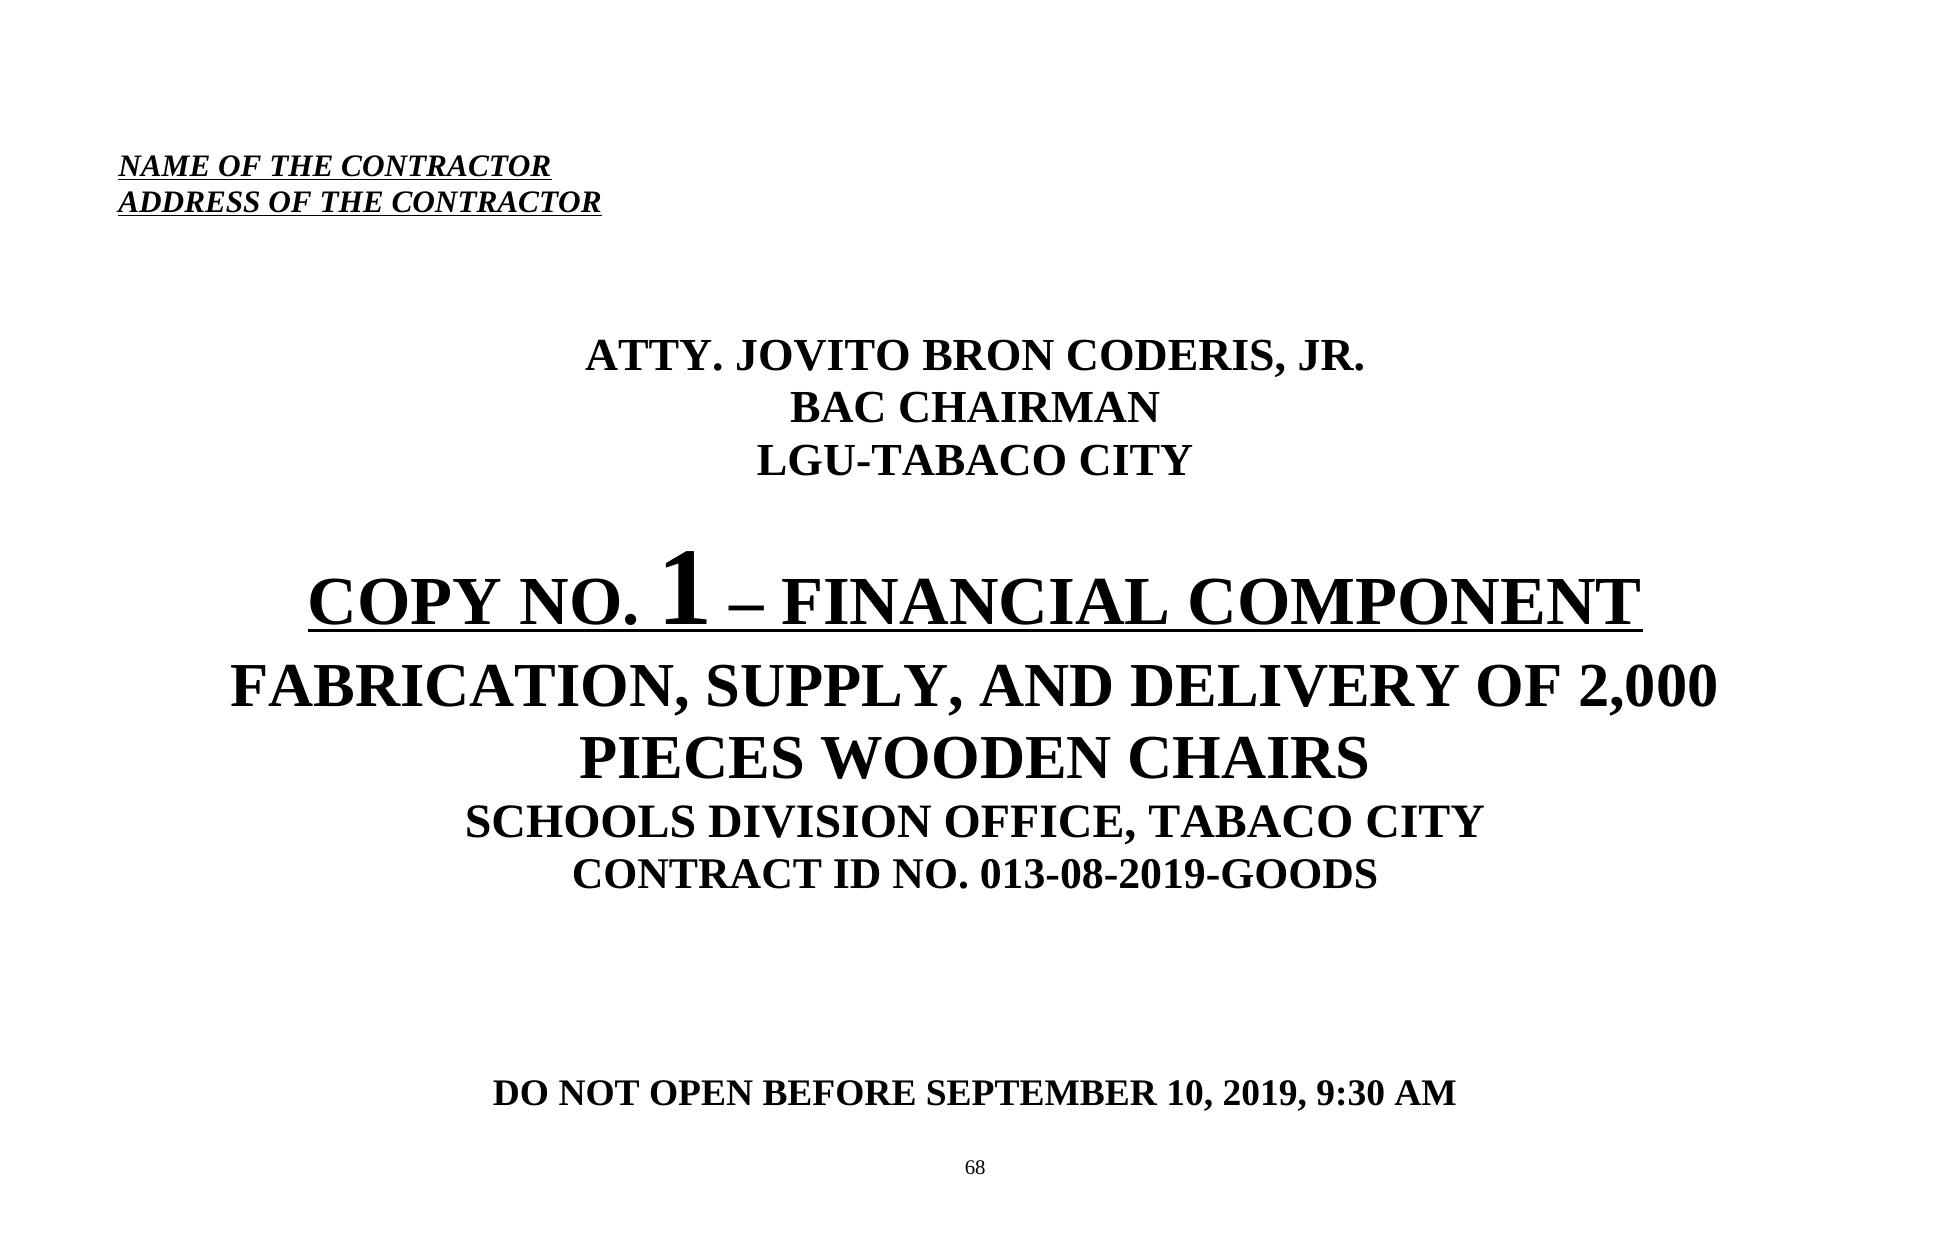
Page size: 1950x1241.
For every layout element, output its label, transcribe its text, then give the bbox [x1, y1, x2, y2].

text BAC CHAIRMAN [118, 380, 1832, 433]
text ATTY. JOVITO BRON CODERIS, JR. [118, 327, 1832, 380]
text FABRICATION, SUPPLY, AND DELIVERY OF 2,000 PIECES WOODEN CHAIRS [118, 648, 1832, 792]
text CONTRACT ID NO. 013-08-2019-GOODS [118, 847, 1832, 898]
text COPY NO. 1 – FINANCIAL COMPONENT [118, 521, 1832, 648]
text ADDRESS OF THE CONTRACTOR [118, 184, 1832, 219]
text NAME OF THE CONTRACTOR [118, 148, 1832, 184]
text DO NOT OPEN BEFORE SEPTEMBER 10, 2019, 9:30 AM [118, 1070, 1832, 1113]
text SCHOOLS DIVISION OFFICE, TABACO CITY [118, 792, 1832, 847]
text LGU-TABACO CITY [118, 433, 1832, 486]
